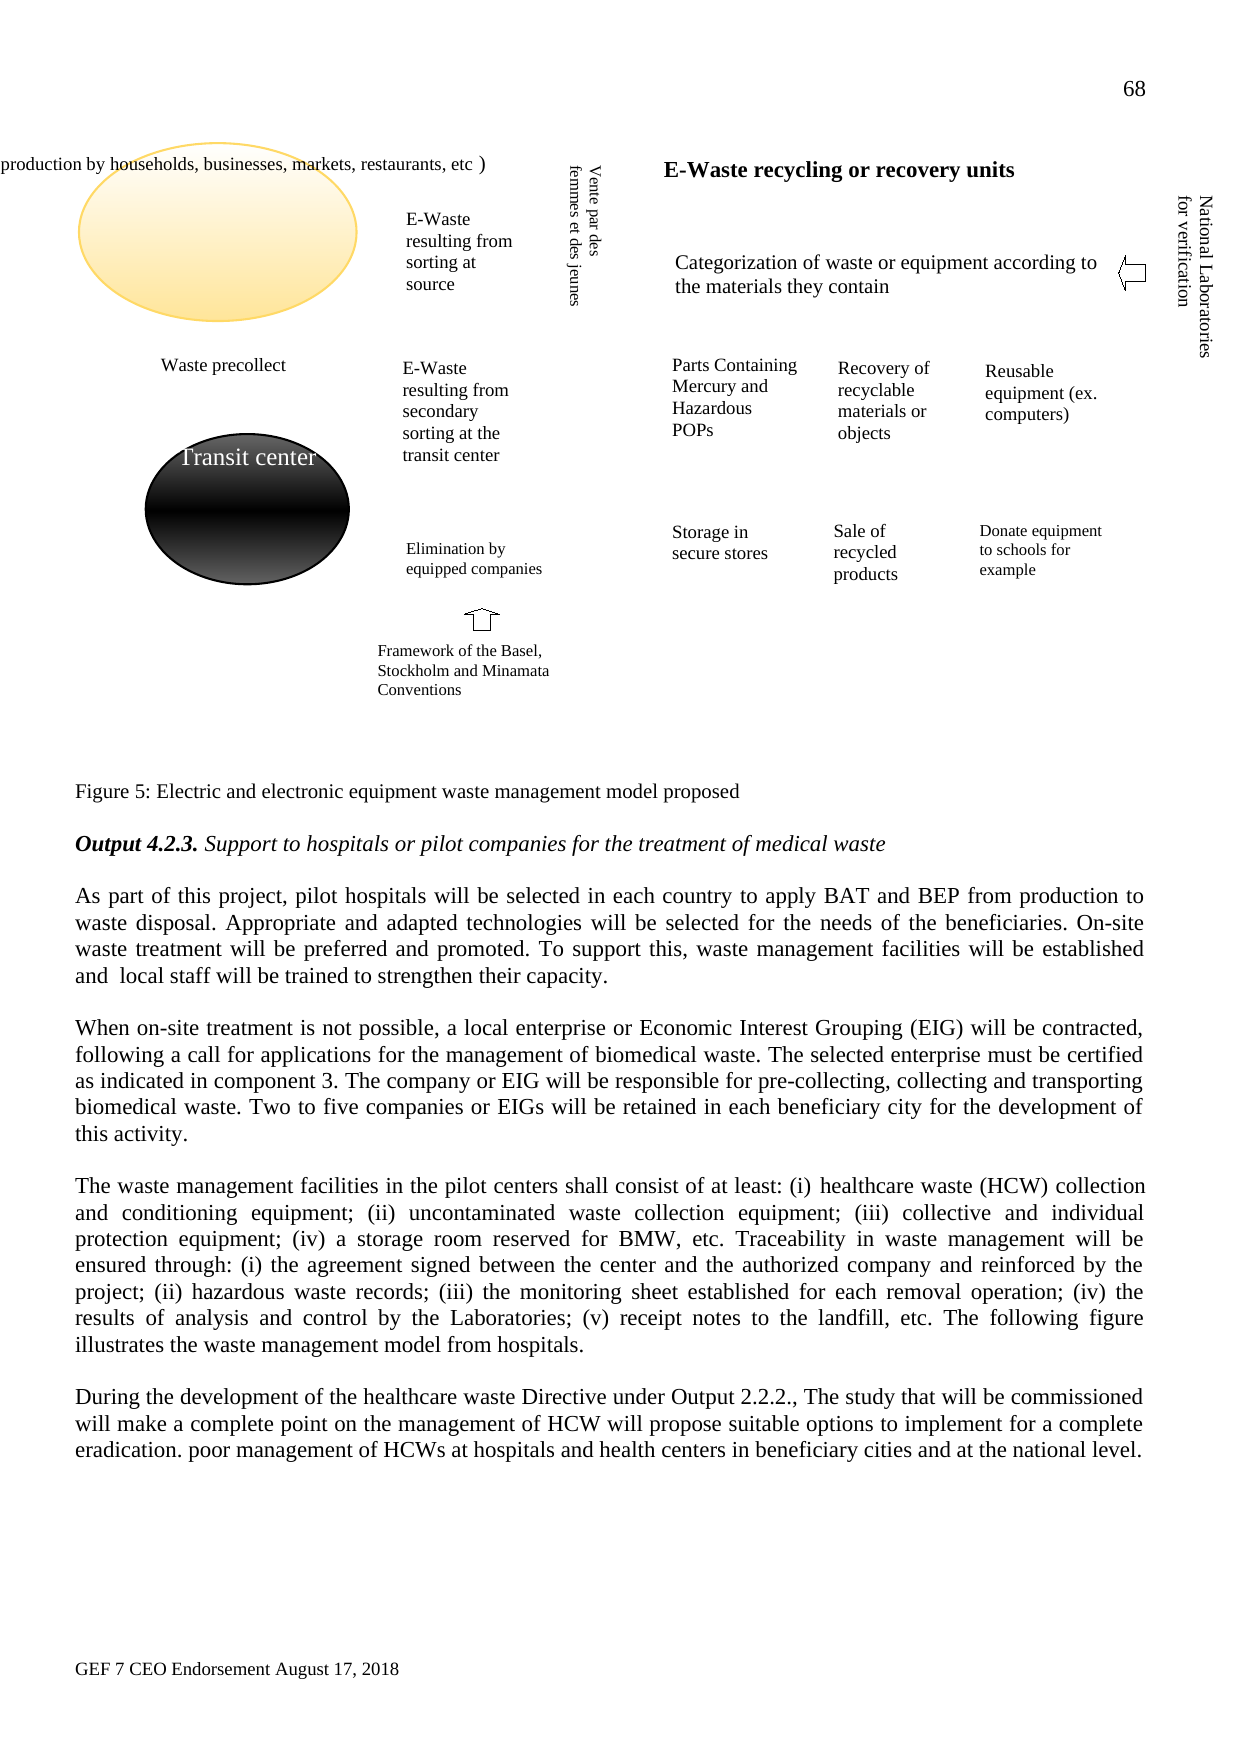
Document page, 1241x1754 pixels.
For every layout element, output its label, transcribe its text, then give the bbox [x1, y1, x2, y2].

text When on-site treatment is not possible, a local enterprise or Economic Interest Grouping (EIG) will be contracted, following a call for applications for the management of biomedical waste. The selected enterprise must be certified as indicated in component 3. The company or EIG will be responsible for pre-collecting, collecting and transporting biomedical waste. Two to five companies or EIGs will be retained in each beneficiary city for the development of this activity. [75, 1014, 1146, 1146]
text Figure 5: Electric and electronic equipment waste management model proposed [75, 779, 1146, 803]
text During the development of the healthcare waste Directive under Output 2.2.2., The study that will be commissioned will make a complete point on the management of HCW will propose suitable options to implement for a complete eradication. poor management of HCWs at hospitals and health centers in beneficiary cities and at the national level. [75, 1383, 1146, 1462]
text As part of this project, pilot hospitals will be selected in each country to apply BAT and BEP from production to waste disposal. Appropriate and adapted technologies will be selected for the needs of the beneficiaries. On-site waste treatment will be preferred and promoted. To support this, waste management facilities will be established and local staff will be trained to strengthen their capacity. [75, 883, 1146, 988]
text Output 4.2.3. Support to hospitals or pilot companies for the treatment of medical waste [75, 830, 1146, 856]
text The waste management facilities in the pilot centers shall consist of at least: (i) healthcare waste (HCW) collection and conditioning equipment; (ii) uncontaminated waste collection equipment; (iii) collective and individual protection equipment; (iv) a storage room reserved for BMW, etc. Traceability in waste management will be ensured through: (i) the agreement signed between the center and the authorized company and reinforced by the project; (ii) hazardous waste records; (iii) the monitoring sheet established for each removal operation; (iv) the results of analysis and control by the Laboratories; (v) receipt notes to the landfill, etc. The following figure illustrates the waste management model from hospitals. [75, 1172, 1146, 1357]
